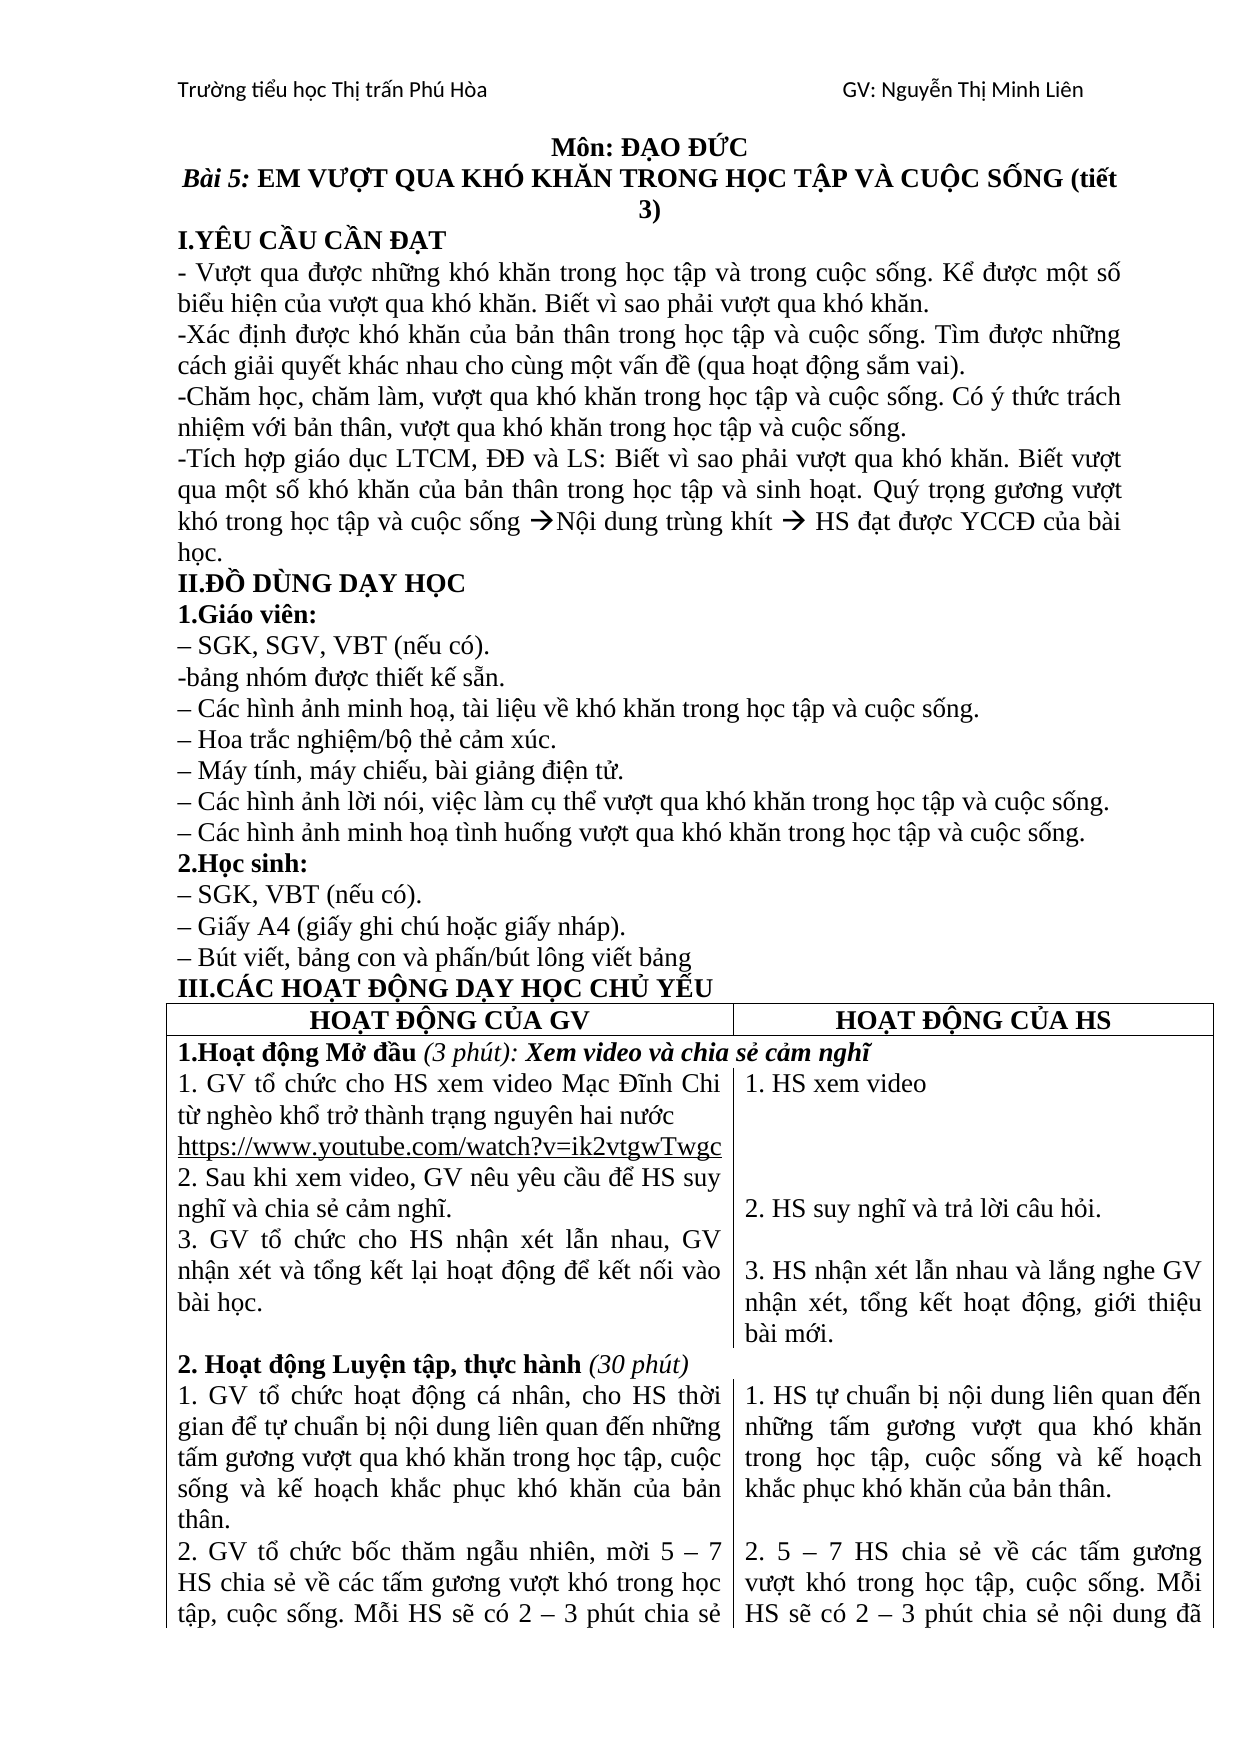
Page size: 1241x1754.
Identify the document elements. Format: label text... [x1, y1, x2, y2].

table_cell 1. GV tổ chức cho HS xem video Mạc Đĩnh Chi từ nghèo khổ trở thành trạng nguyên hai nước https://www.youtube.com/watch?v=ik2vtgwTwgc 2. Sau khi xem video, GV nêu yêu cầu để HS suy nghĩ và chia sẻ cảm nghĩ. 3. GV tổ chức cho HS nhận xét lẫn nhau, GV nhận xét và tổng kết lại hoạt động để kết nối vào bài học. [167, 1068, 733, 1348]
table_header HOẠT ĐỘNG CỦA GV [167, 1004, 733, 1035]
text – SGK, VBT (nếu có). [177, 879, 1122, 910]
text Bài 5: EM VƯỢT QUA KHÓ KHĂN TRONG HỌC TẬP VÀ CUỘC SỐNG (tiết 3) [177, 162, 1122, 224]
text -Xác định được khó khăn của bản thân trong học tập và cuộc sống. Tìm được những cách giải quyết khác nhau cho cùng một vấn đề (qua hoạt động sắm vai). [177, 318, 1122, 380]
text I.YÊU CẦU CẦN ĐẠT [177, 224, 1122, 256]
text -Tích hợp giáo dục LTCM, ĐĐ và LS: Biết vì sao phải vượt qua khó khăn. Biết vượt qua một số khó khăn của bản thân trong học tập và sinh hoạt. Quý trọng gương vượt khó trong học tập và cuộc sống Nội dung trùng khít HS đạt được YCCĐ của bài học. [177, 442, 1122, 567]
text -Chăm học, chăm làm, vượt qua khó khăn trong học tập và cuộc sống. Có ý thức trách nhiệm với bản thân, vượt qua khó khăn trong học tập và cuộc sống. [177, 380, 1122, 442]
text – Bút viết, bảng con và phấn/bút lông viết bảng [177, 941, 1122, 972]
text 1.Giáo viên: [177, 598, 1122, 629]
text – Các hình ảnh minh hoạ tình huống vượt qua khó khăn trong học tập và cuộc sống. [177, 816, 1122, 847]
text – Các hình ảnh minh hoạ, tài liệu về khó khăn trong học tập và cuộc sống. [177, 692, 1122, 723]
text 2.Học sinh: [177, 847, 1122, 879]
text III.CÁC HOẠT ĐỘNG DẠY HỌC CHỦ YẾU [177, 972, 1122, 1003]
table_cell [167, 1379, 733, 1628]
text – Giấy A4 (giấy ghi chú hoặc giấy nháp). [177, 910, 1122, 941]
table_header HOẠT ĐỘNG CỦA HS [734, 1004, 1213, 1035]
text II.ĐỒ DÙNG DẠY HỌC [177, 567, 1122, 598]
text - Vượt qua được những khó khăn trong học tập và trong cuộc sống. Kể được một số biểu hiện của vượt qua khó khăn. Biết vì sao phải vượt qua khó khăn. [177, 256, 1122, 318]
text – Các hình ảnh lời nói, việc làm cụ thể vượt qua khó khăn trong học tập và cuộc sống. [177, 785, 1122, 816]
text Môn: ĐẠO ĐỨC [177, 131, 1122, 162]
text – Máy tính, máy chiếu, bài giảng điện tử. [177, 754, 1122, 785]
table_cell 2. Hoạt động Luyện tập, thực hành (30 phút) [167, 1348, 1213, 1379]
table_cell 1.Hoạt động Mở đầu (3 phút): Xem video và chia sẻ cảm nghĩ [167, 1036, 1213, 1068]
text -bảng nhóm được thiết kế sẵn. [177, 661, 1122, 692]
text – SGK, SGV, VBT (nếu có). [177, 629, 1122, 661]
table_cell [734, 1379, 1213, 1628]
text – Hoa trắc nghiệm/bộ thẻ cảm xúc. [177, 723, 1122, 754]
table_cell 1. HS xem video 2. HS suy nghĩ và trả lời câu hỏi. 3. HS nhận xét lẫn nhau và lắng nghe GV nhận xét, tổng kết hoạt động, giới thiệu bài mới. [734, 1068, 1213, 1348]
